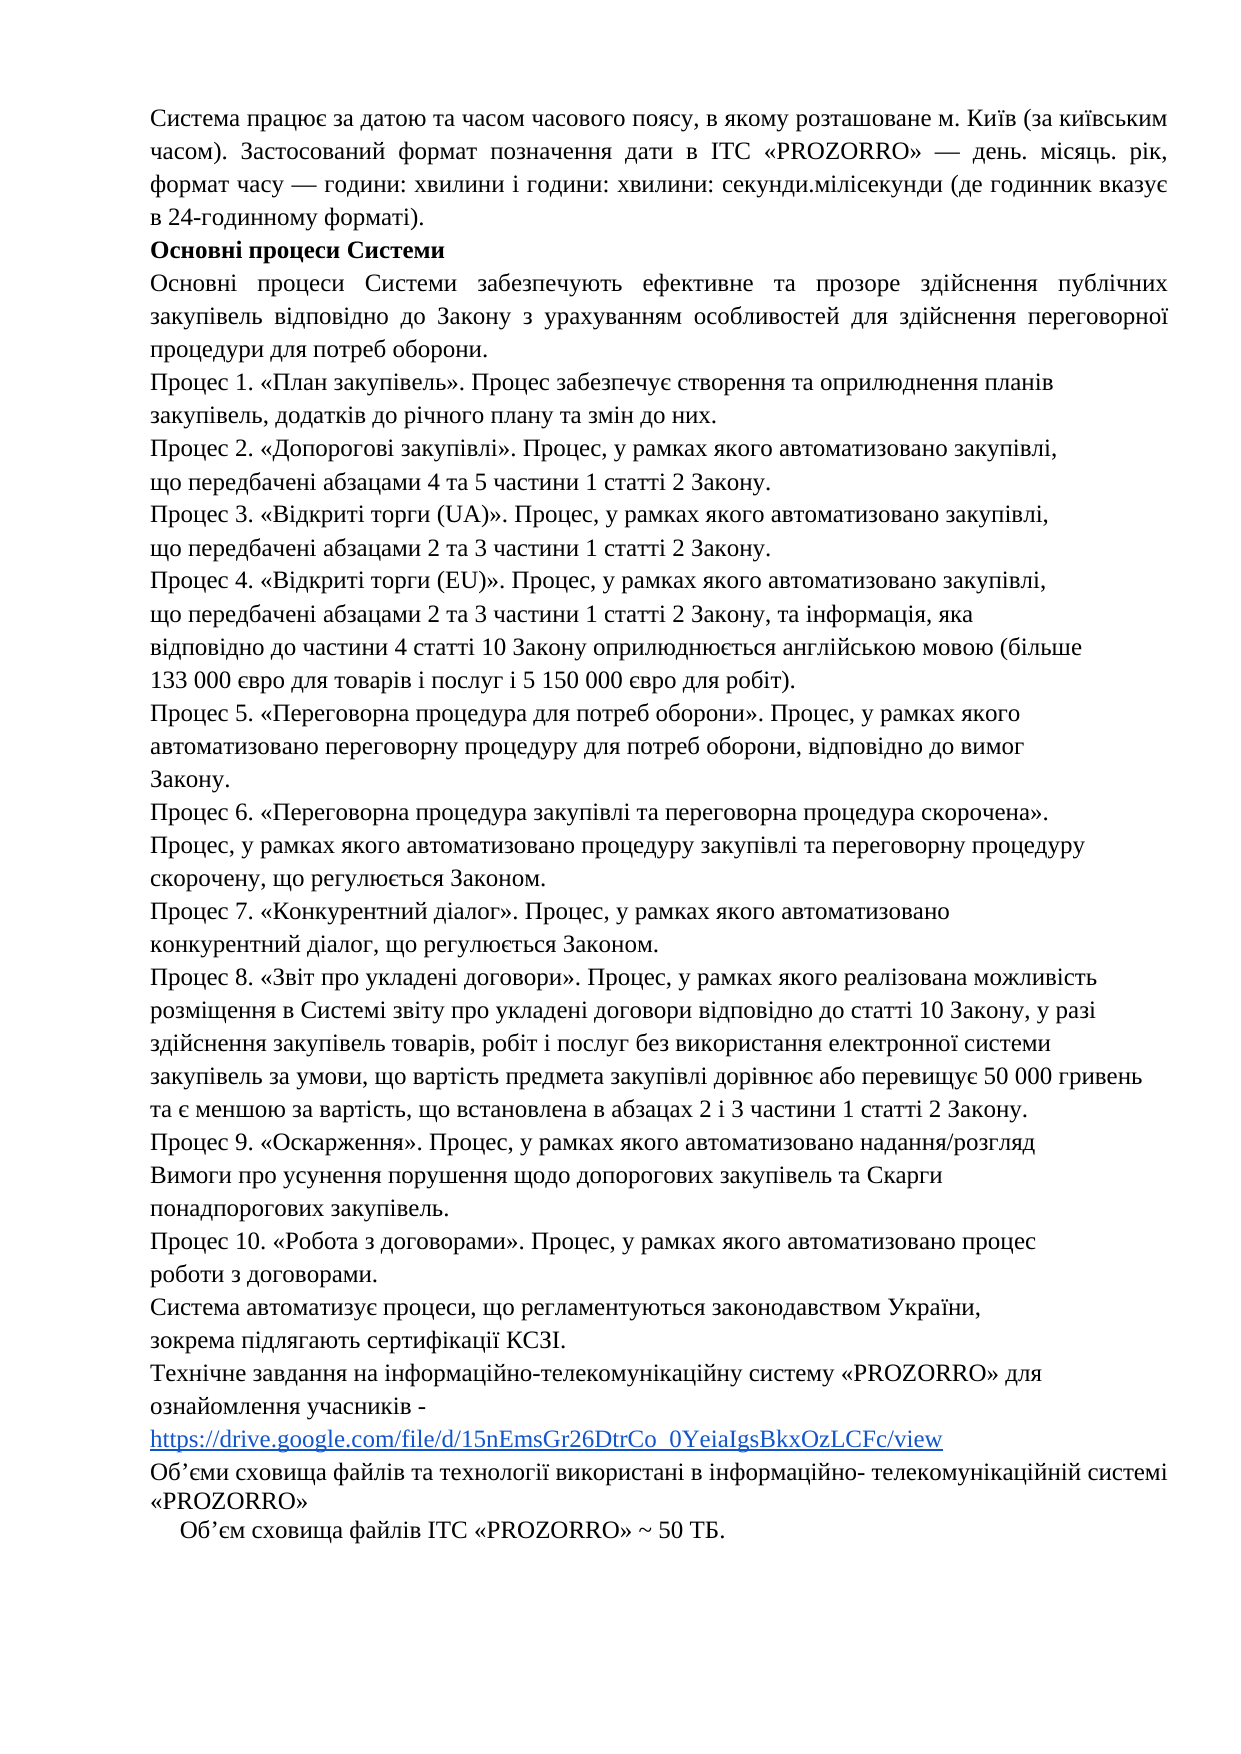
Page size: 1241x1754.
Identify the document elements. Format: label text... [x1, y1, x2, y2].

text Процес 5. «Переговорна процедура для потреб оборони». Процес, у рамках якого [150, 698, 1168, 726]
text Об’єм сховища файлів ІТС «PROZORRO» ~ 50 ТБ. [150, 1515, 1168, 1543]
text Основні процеси Системи [150, 235, 1168, 264]
text що передбачені абзацами 2 та 3 частини 1 статті 2 Закону. [150, 533, 1168, 561]
text Система автоматизує процеси, що регламентуються законодавством України, [150, 1292, 1168, 1321]
text конкурентний діалог, що регулюється Законом. [150, 929, 1168, 958]
text Процес, у рамках якого автоматизовано процедуру закупівлі та переговорну процедуру [150, 830, 1168, 858]
text Процес 1. «План закупівель». Процес забезпечує створення та оприлюднення планів [150, 367, 1168, 396]
text Технічне завдання на інформаційно-телекомунікаційну систему «PROZORRO» для [150, 1358, 1168, 1387]
text понадпорогових закупівель. [150, 1193, 1168, 1222]
text що передбачені абзацами 4 та 5 частини 1 статті 2 Закону. [150, 467, 1168, 495]
text Основні процеси Системи забезпечують ефективне та прозоре здійснення публічних закупівель відповідно до Закону з урахуванням особливостей для здійснення переговорної процедури для потреб оборони. [150, 268, 1168, 363]
text зокрема підлягають сертифікації КСЗІ. [150, 1325, 1168, 1354]
text Закону. [150, 764, 1168, 792]
text Процес 10. «Робота з договорами». Процес, у рамках якого автоматизовано процес [150, 1226, 1168, 1255]
text закупівель, додатків до річного плану та змін до них. [150, 401, 1168, 429]
text Вимоги про усунення порушення щодо допорогових закупівель та Скарги [150, 1160, 1168, 1189]
text що передбачені абзацами 2 та 3 частини 1 статті 2 Закону, та інформація, яка [150, 599, 1168, 627]
text відповідно до частини 4 статті 10 Закону оприлюднюється англійською мовою (більше [150, 632, 1168, 660]
text 133 000 євро для товарів і послуг і 5 150 000 євро для робіт). [150, 665, 1168, 693]
text автоматизовано переговорну процедуру для потреб оборони, відповідно до вимог [150, 731, 1168, 759]
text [150, 103, 1168, 231]
text скорочену, що регулюється Законом. [150, 863, 1168, 892]
text Процес 3. «Відкриті торги (UA)». Процес, у рамках якого автоматизовано закупівлі, [150, 499, 1168, 528]
text Об’єми сховища файлів та технології використані в інформаційно- телекомунікаційній системі «PROZORRO» [150, 1457, 1168, 1515]
text Процес 4. «Відкриті торги (EU)». Процес, у рамках якого автоматизовано закупівлі, [150, 566, 1168, 594]
text Процес 2. «Допорогові закупівлі». Процес, у рамках якого автоматизовано закупівлі, [150, 433, 1168, 462]
text Процес 6. «Переговорна процедура закупівлі та переговорна процедура скорочена». [150, 797, 1168, 826]
text роботи з договорами. [150, 1259, 1168, 1288]
text ознайомлення учасників - https://drive.google.com/file/d/15nEmsGr26DtrCo_0YeiaIgsBkxOzLCFc/view [150, 1391, 1168, 1453]
text Процес 7. «Конкурентний діалог». Процес, у рамках якого автоматизовано [150, 896, 1168, 924]
text Процес 9. «Оскарження». Процес, у рамках якого автоматизовано надання/розгляд [150, 1127, 1168, 1156]
text Процес 8. «Звіт про укладені договори». Процес, у рамках якого реалізована можливість розміщення в Системі звіту про укладені договори відповідно до статті 10 Закону, у разі здійснення закупівель товарів, робіт і послуг без використання електронної системи закупівель за умови, що вартість предмета закупівлі дорівнює або перевищує 50 000 гривень та є меншою за вартість, що встановлена в абзацах 2 і 3 частини 1 статті 2 Закону. [150, 962, 1168, 1123]
